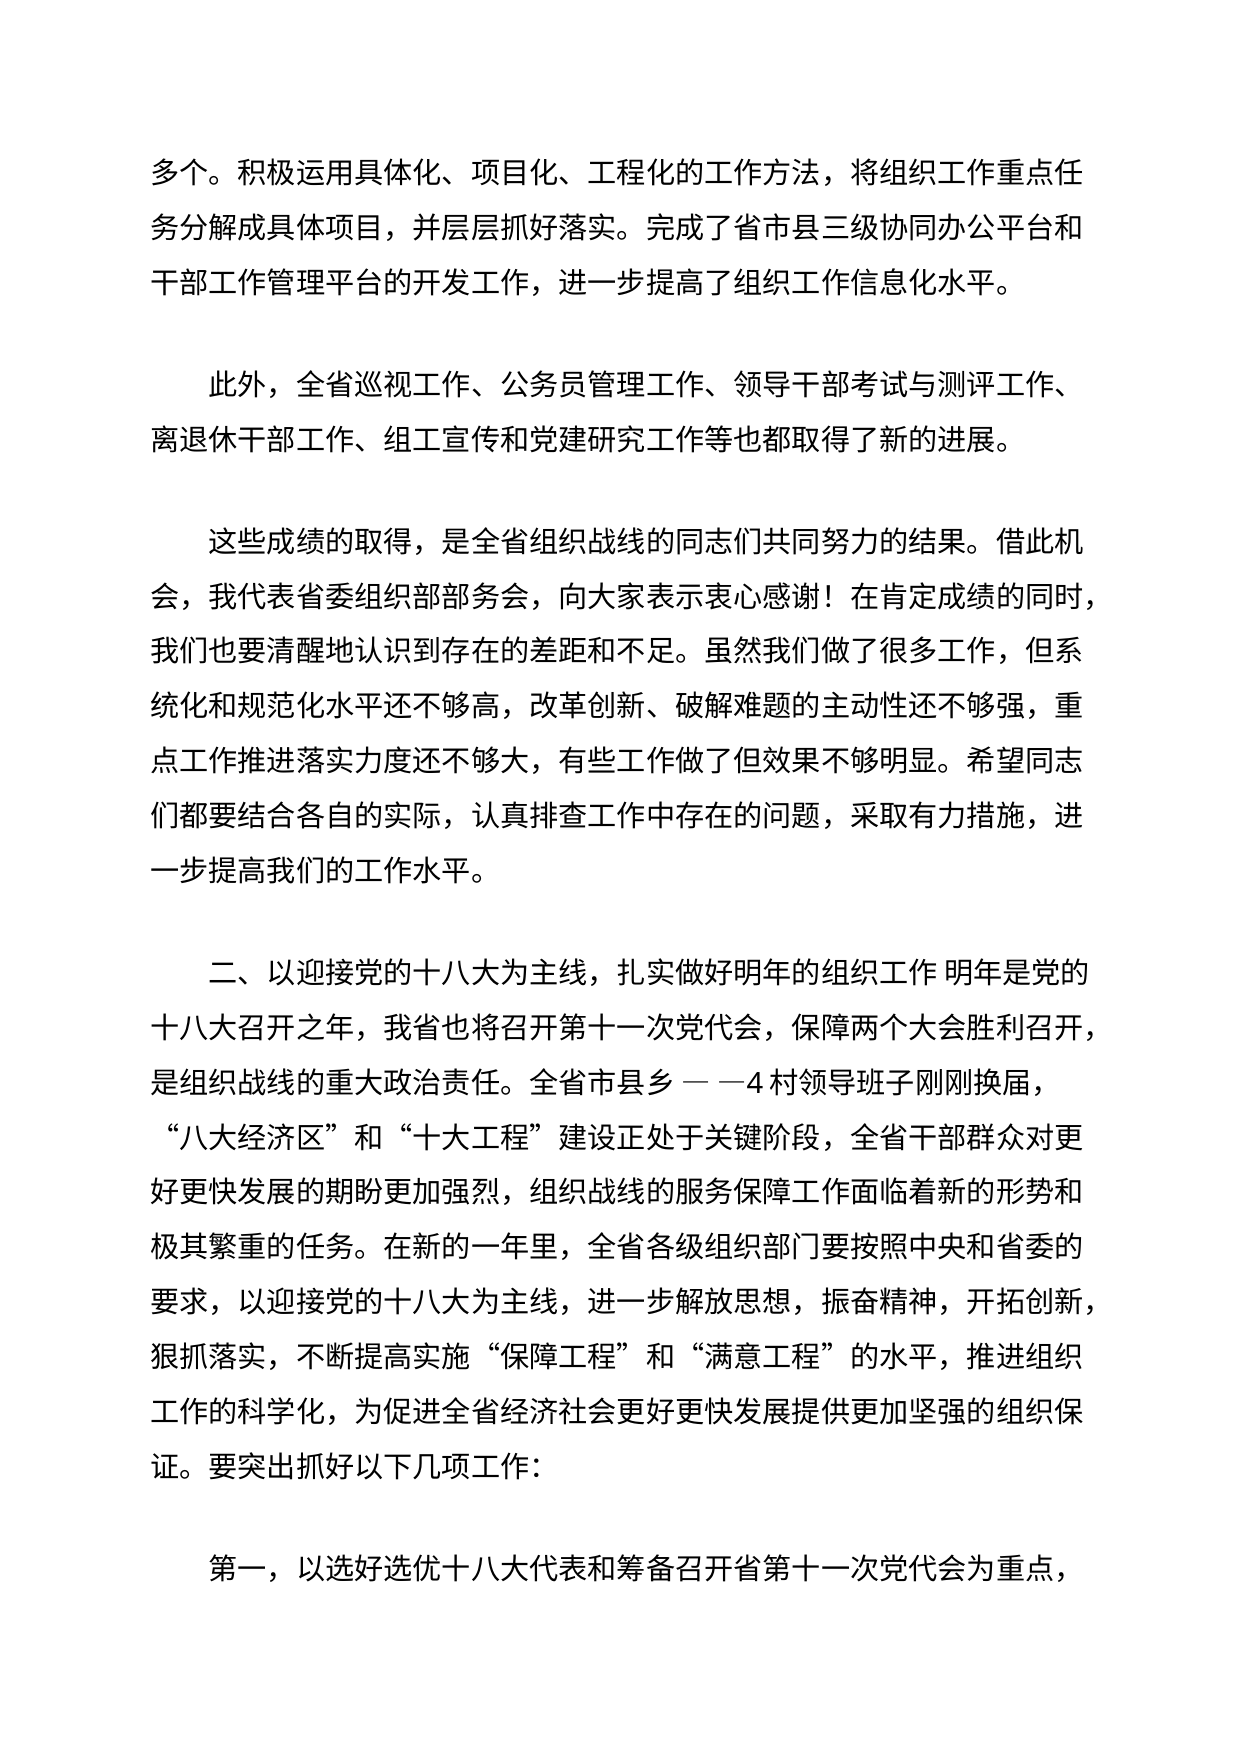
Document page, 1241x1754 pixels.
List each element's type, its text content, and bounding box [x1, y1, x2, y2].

text 这些成绩的取得，是全省组织战线的同志们共同努力的结果。借此机会，我代表省委组织部部务会，向大家表示衷心感谢！在肯定成绩的同时，我们也要清醒地认识到存在的差距和不足。虽然我们做了很多工作，但系统化和规范化水平还不够高，改革创新、破解难题的主动性还不够强，重点工作推进落实力度还不够大，有些工作做了但效果不够明显。希望同志们都要结合各自的实际，认真排查工作中存在的问题，采取有力措施，进一步提高我们的工作水平。 [150, 518, 1090, 890]
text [150, 1545, 1090, 1588]
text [150, 150, 1090, 302]
text 二、以迎接党的十八大为主线，扎实做好明年的组织工作 明年是党的十八大召开之年，我省也将召开第十一次党代会，保障两个大会胜利召开，是组织战线的重大政治责任。全省市县乡 — —4村领导班子刚刚换届，“八大经济区”和“十大工程”建设正处于关键阶段，全省干部群众对更好更快发展的期盼更加强烈，组织战线的服务保障工作面临着新的形势和极其繁重的任务。在新的一年里，全省各级组织部门要按照中央和省委的要求，以迎接党的十八大为主线，进一步解放思想，振奋精神，开拓创新，狠抓落实，不断提高实施“保障工程”和“满意工程”的水平，推进组织工作的科学化，为促进全省经济社会更好更快发展提供更加坚强的组织保证。要突出抓好以下几项工作： [150, 949, 1090, 1486]
text 此外，全省巡视工作、公务员管理工作、领导干部考试与测评工作、离退休干部工作、组工宣传和党建研究工作等也都取得了新的进展。 [150, 362, 1090, 459]
